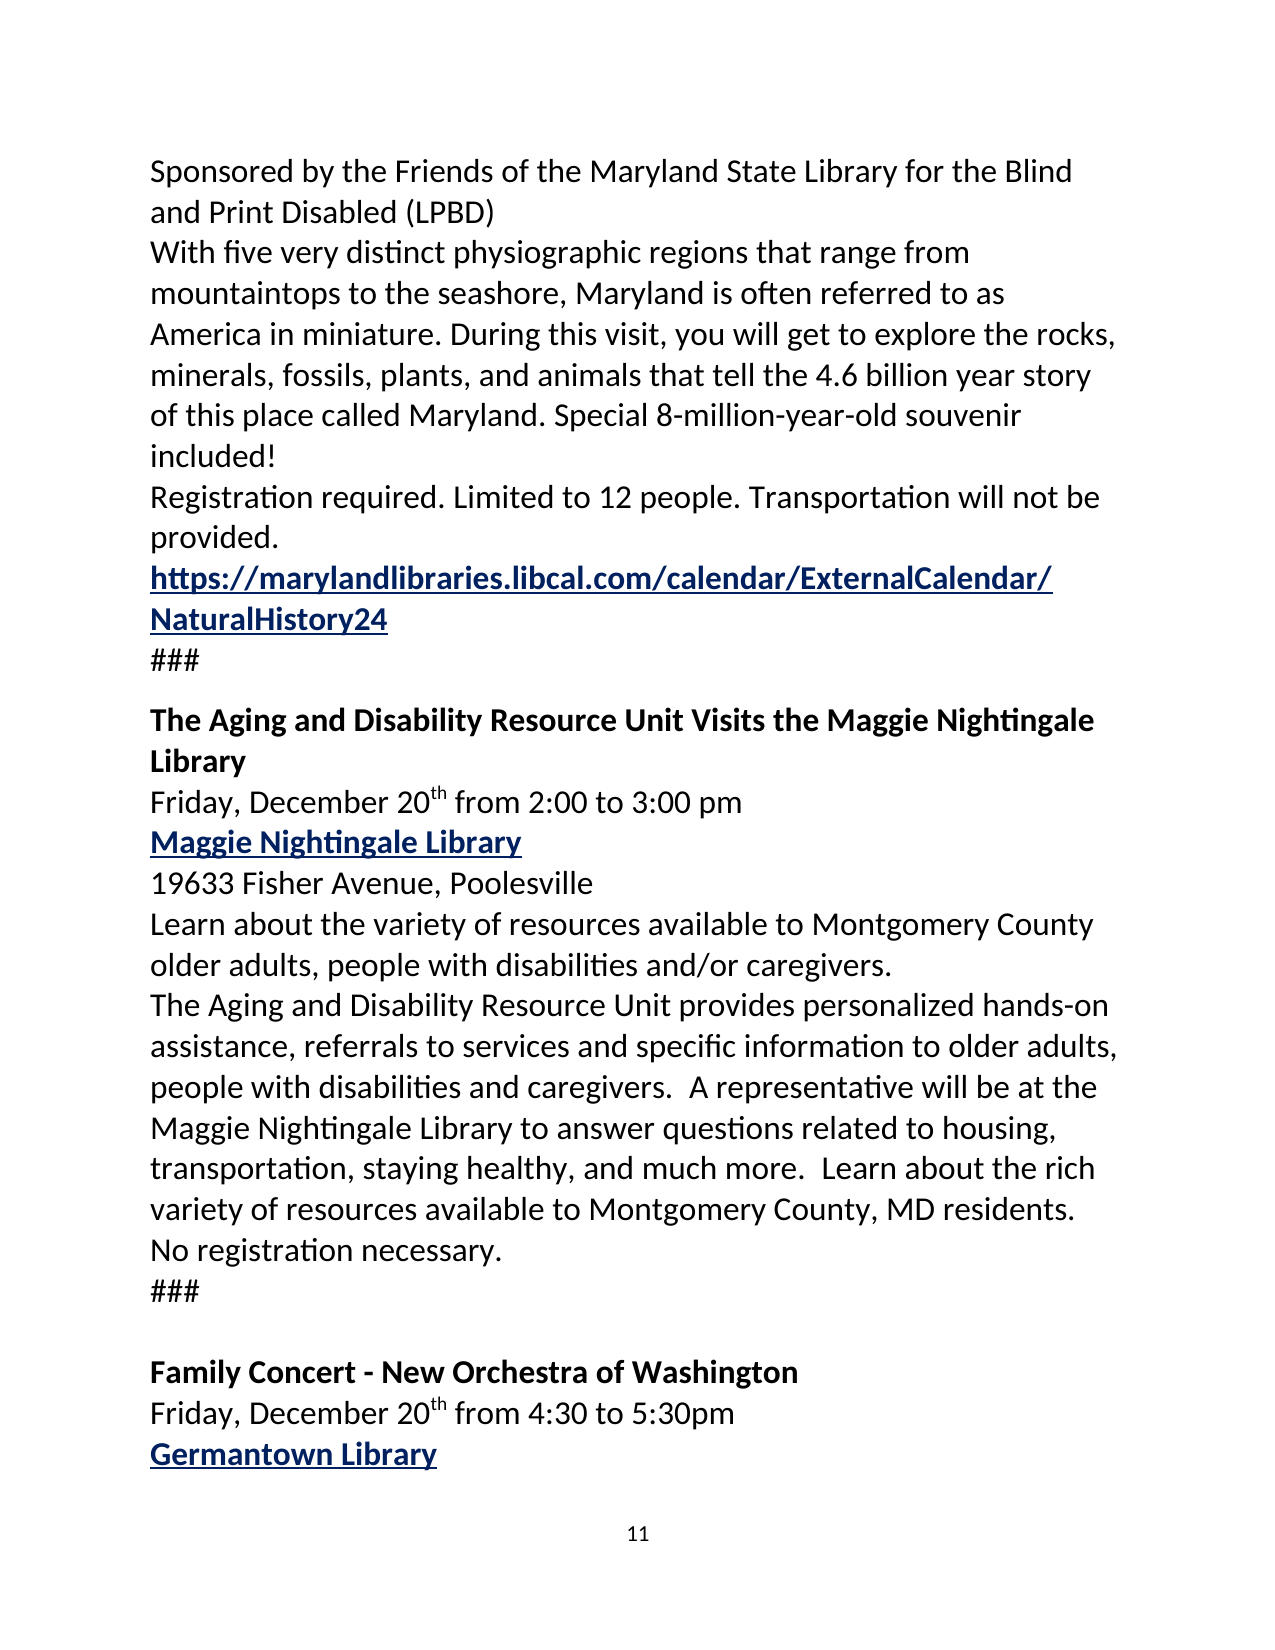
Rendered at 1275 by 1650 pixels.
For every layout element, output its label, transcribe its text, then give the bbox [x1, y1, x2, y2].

text Learn about the variety of resources available to Montgomery County older adults, people with disabilities and/or caregivers. [150, 903, 1125, 984]
text Friday, December 20th from 4:30 to 5:30pm [150, 1392, 1125, 1432]
text Sponsored by the Friends of the Maryland State Library for the Blind and Print Disabled (LPBD) [150, 150, 1125, 231]
text Registration required. Limited to 12 people. Transportation will not be provided. [150, 476, 1125, 557]
text Germantown Library [150, 1432, 1125, 1473]
text ### [150, 1269, 1125, 1310]
text Family Concert - New Orchestra of Washington [150, 1351, 1125, 1392]
text https://marylandlibraries.libcal.com/calendar/ExternalCalendar/NaturalHistory24 [150, 557, 1125, 639]
text The Aging and Disability Resource Unit provides personalized hands-on assistance, referrals to services and specific information to older adults, people with disabilities and caregivers. A representative will be at the Maggie Nightingale Library to answer questions related to housing, transportation, staying healthy, and much more. Learn about the rich variety of resources available to Montgomery County, MD residents. No registration necessary. [150, 984, 1125, 1269]
text 19633 Fisher Avenue, Poolesville [150, 862, 1125, 903]
text Friday, December 20th from 2:00 to 3:00 pm [150, 781, 1125, 822]
text ### [150, 639, 1125, 679]
text Maggie Nightingale Library [150, 822, 1125, 862]
text The Aging and Disability Resource Unit Visits the Maggie Nightingale Library [150, 699, 1125, 781]
text With five very distinct physiographic regions that range from mountaintops to the seashore, Maryland is often referred to as America in miniature. During this visit, you will get to explore the rocks, minerals, fossils, plants, and animals that tell the 4.6 billion year story of this place called Maryland. Special 8-million-year-old souvenir included! [150, 231, 1125, 476]
